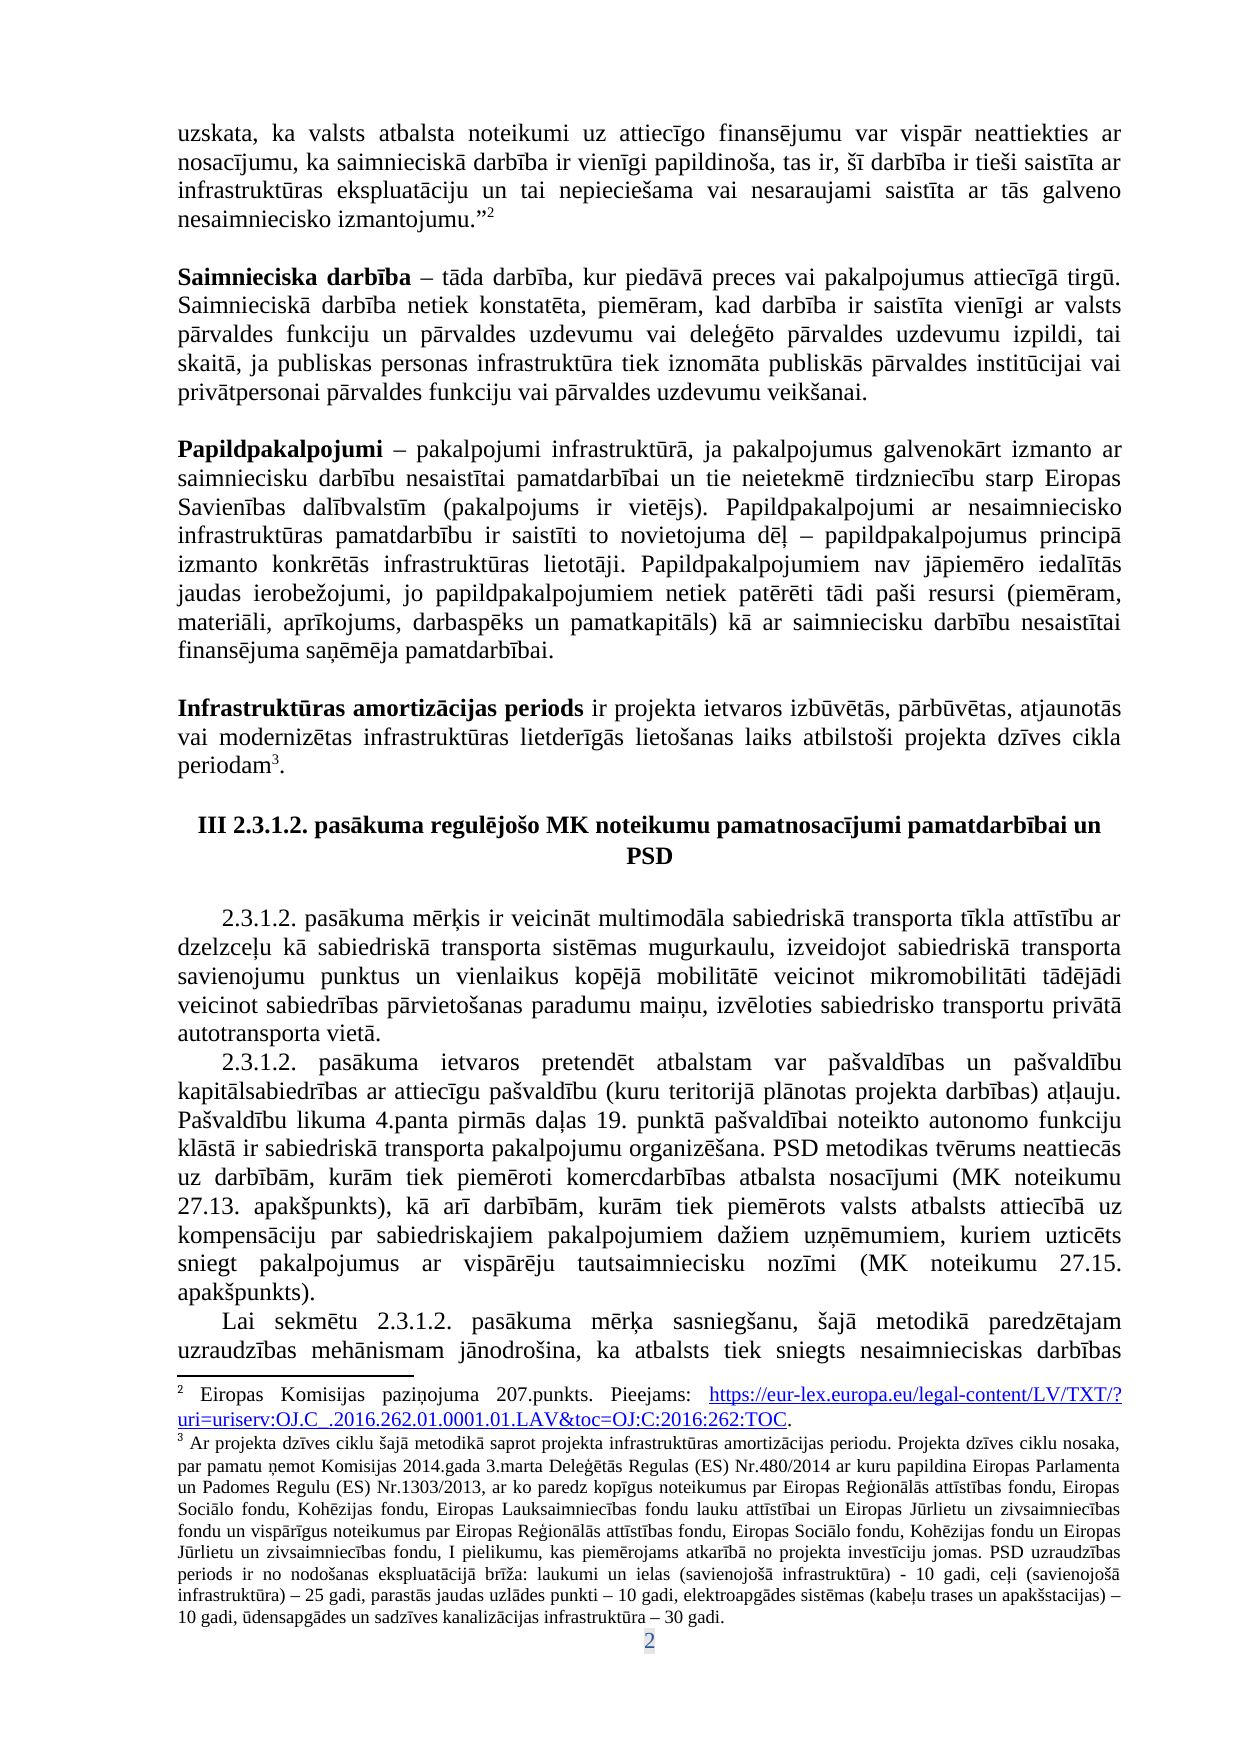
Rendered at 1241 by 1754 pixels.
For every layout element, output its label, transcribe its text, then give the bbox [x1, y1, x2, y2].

text Papildpakalpojumi – pakalpojumi infrastruktūrā, ja pakalpojumus galvenokārt izmanto ar saimniecisku darbību nesaistītai pamatdarbībai un tie neietekmē tirdzniecību starp Eiropas Savienības dalībvalstīm (pakalpojums ir vietējs). Papildpakalpojumi ar nesaimniecisko infrastruktūras pamatdarbību ir saistīti to novietojuma dēļ – papildpakalpojumus principā izmanto konkrētās infrastruktūras lietotāji. Papildpakalpojumiem nav jāpiemēro iedalītās jaudas ierobežojumi, jo papildpakalpojumiem netiek patērēti tādi paši resursi (piemēram, materiāli, aprīkojums, darbaspēks un pamatkapitāls) kā ar saimniecisku darbību nesaistītai finansējuma saņēmēja pamatdarbībai. [177, 434, 1122, 664]
text Saimnieciska darbība – tāda darbība, kur piedāvā preces vai pakalpojumus attiecīgā tirgū. Saimnieciskā darbība netiek konstatēta, piemēram, kad darbība ir saistīta vienīgi ar valsts pārvaldes funkciju un pārvaldes uzdevumu vai deleģēto pārvaldes uzdevumu izpildi, tai skaitā, ja publiskas personas infrastruktūra tiek iznomāta publiskās pārvaldes institūcijai vai privātpersonai pārvaldes funkciju vai pārvaldes uzdevumu veikšanai. [177, 262, 1122, 406]
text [177, 118, 1122, 233]
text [177, 1306, 1122, 1363]
text 2.3.1.2. pasākuma mērķis ir veicināt multimodāla sabiedriskā transporta tīkla attīstību ar dzelzceļu kā sabiedriskā transporta sistēmas mugurkaulu, izveidojot sabiedriskā transporta savienojumu punktus un vienlaikus kopējā mobilitātē veicinot mikromobilitāti tādējādi veicinot sabiedrības pārvietošanas paradumu maiņu, izvēloties sabiedrisko transportu privātā autotransporta vietā. [177, 903, 1122, 1047]
text 2.3.1.2. pasākuma ietvaros pretendēt atbalstam var pašvaldības un pašvaldību kapitālsabiedrības ar attiecīgu pašvaldību (kuru teritorijā plānotas projekta darbības) atļauju. Pašvaldību likuma 4.panta pirmās daļas 19. punktā pašvaldībai noteikto autonomo funkciju klāstā ir sabiedriskā transporta pakalpojumu organizēšana. PSD metodikas tvērums neattiecās uz darbībām, kurām tiek piemēroti komercdarbības atbalsta nosacījumi (MK noteikumu 27.13. apakšpunkts), kā arī darbībām, kurām tiek piemērots valsts atbalsts attiecībā uz kompensāciju par sabiedriskajiem pakalpojumiem dažiem uzņēmumiem, kuriem uzticēts sniegt pakalpojumus ar vispārēju tautsaimniecisku nozīmi (MK noteikumu 27.15. apakšpunkts). [177, 1047, 1122, 1306]
text Infrastruktūras amortizācijas periods ir projekta ietvaros izbūvētās, pārbūvētas, atjaunotās vai modernizētas infrastruktūras lietderīgās lietošanas laiks atbilstoši projekta dzīves cikla periodam. [177, 693, 1122, 779]
text III 2.3.1.2. pasākuma regulējošo MK noteikumu pamatnosacījumi pamatdarbībai un PSD [177, 810, 1122, 870]
